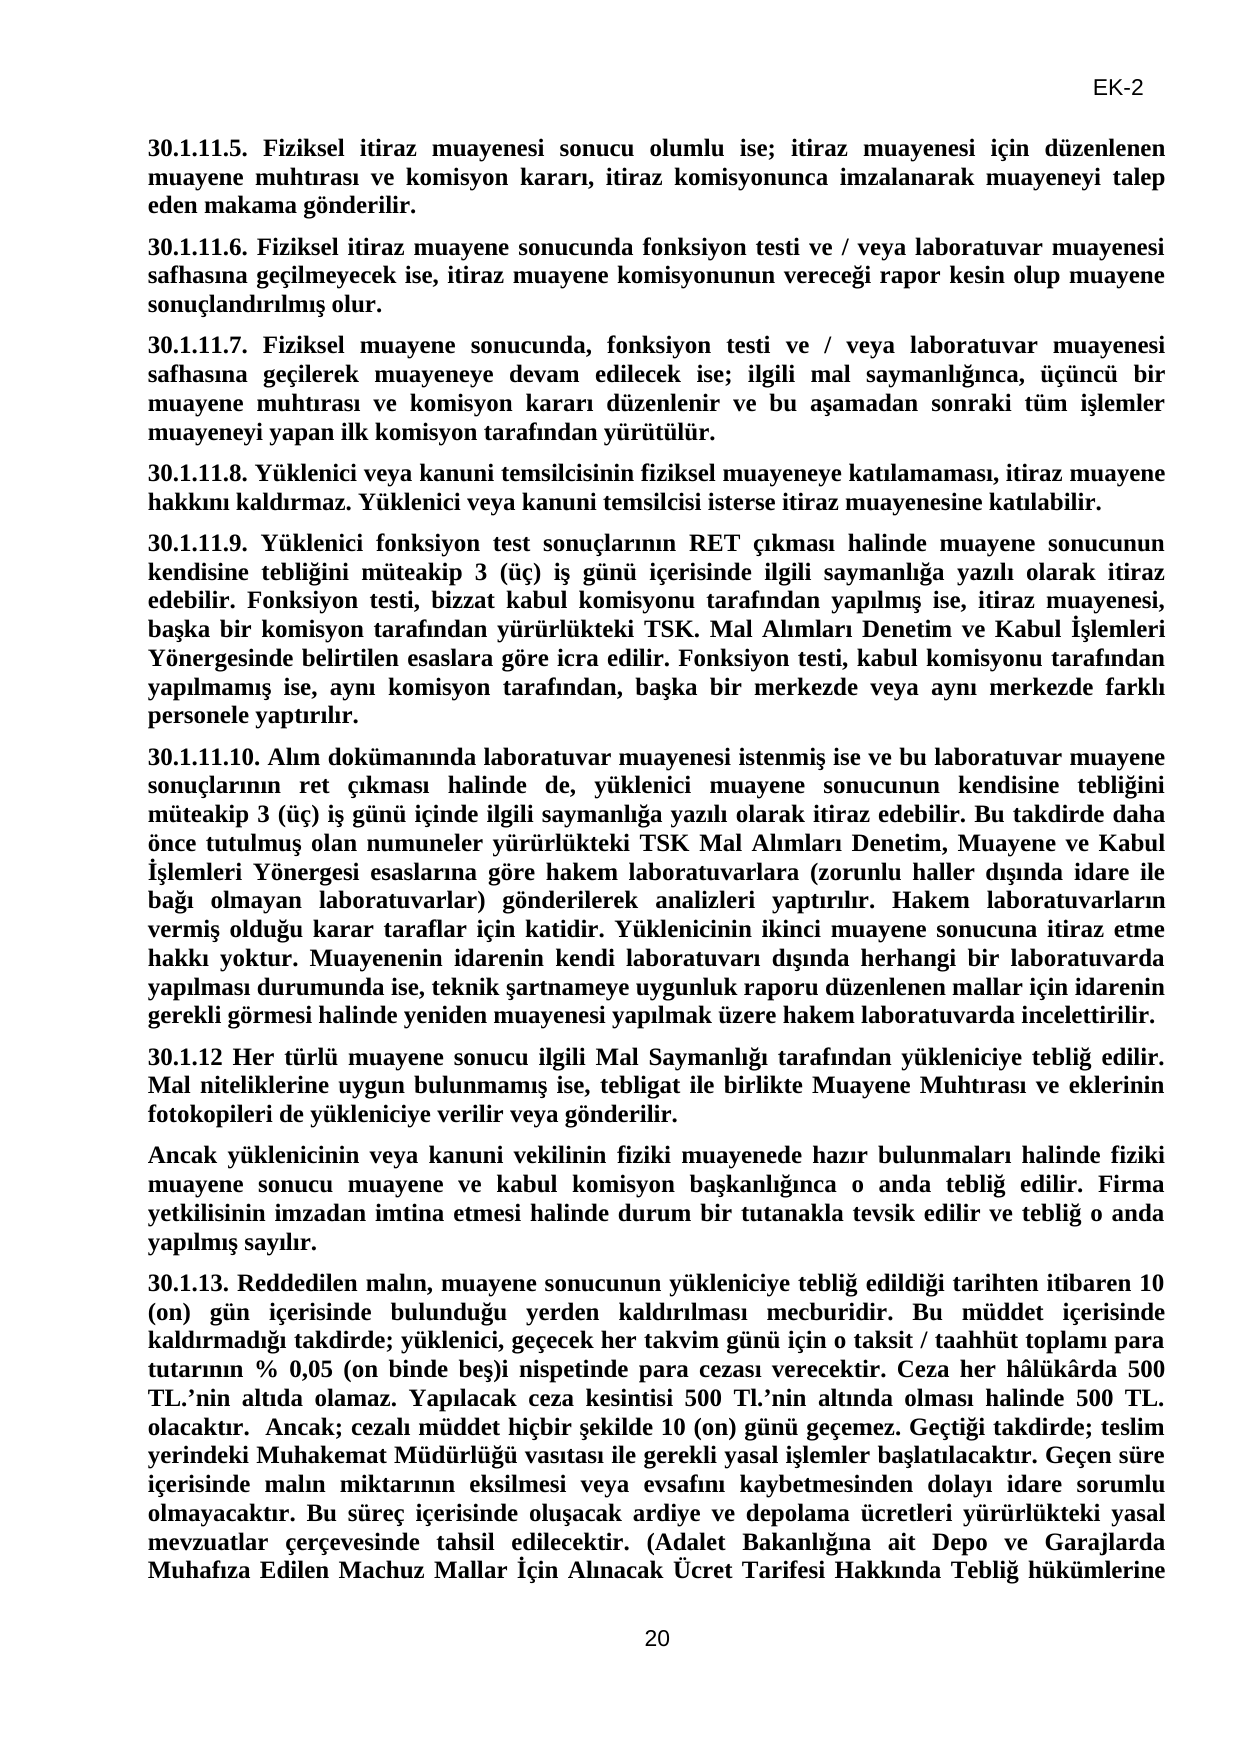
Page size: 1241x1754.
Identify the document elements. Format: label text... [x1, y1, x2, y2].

text Ancak yüklenicinin veya kanuni vekilinin fiziki muayenede hazır bulunmaları halinde fiziki muayene sonucu muayene ve kabul komisyon başkanlığınca o anda tebliğ edilir. Firma yetkilisinin imzadan imtina etmesi halinde durum bir tutanakla tevsik edilir ve tebliğ o anda yapılmış sayılır. [148, 1140, 1166, 1255]
text 30.1.11.9. Yüklenici fonksiyon test sonuçlarının RET çıkması halinde muayene sonucunun kendisine tebliğini müteakip 3 (üç) iş günü içerisinde ilgili saymanlığa yazılı olarak itiraz edebilir. Fonksiyon testi, bizzat kabul komisyonu tarafından yapılmış ise, itiraz muayenesi, başka bir komisyon tarafından yürürlükteki TSK. Mal Alımları Denetim ve Kabul İşlemleri Yönergesinde belirtilen esaslara göre icra edilir. Fonksiyon testi, kabul komisyonu tarafından yapılmamış ise, aynı komisyon tarafından, başka bir merkezde veya aynı merkezde farklı personele yaptırılır. [148, 528, 1166, 729]
text 30.1.11.5. Fiziksel itiraz muayenesi sonucu olumlu ise; itiraz muayenesi için düzenlenen muayene muhtırası ve komisyon kararı, itiraz komisyonunca imzalanarak muayeneyi talep eden makama gönderilir. [148, 133, 1166, 219]
text 30.1.12 Her türlü muayene sonucu ilgili Mal Saymanlığı tarafından yükleniciye tebliğ edilir. Mal niteliklerine uygun bulunmamış ise, tebligat ile birlikte Muayene Muhtırası ve eklerinin fotokopileri de yükleniciye verilir veya gönderilir. [148, 1042, 1166, 1128]
text 30.1.11.6. Fiziksel itiraz muayene sonucunda fonksiyon testi ve / veya laboratuvar muayenesi safhasına geçilmeyecek ise, itiraz muayene komisyonunun vereceği rapor kesin olup muayene sonuçlandırılmış olur. [148, 232, 1166, 318]
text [148, 1268, 1166, 1584]
text 30.1.11.10. Alım dokümanında laboratuvar muayenesi istenmiş ise ve bu laboratuvar muayene sonuçlarının ret çıkması halinde de, yüklenici muayene sonucunun kendisine tebliğini müteakip 3 (üç) iş günü içinde ilgili saymanlığa yazılı olarak itiraz edebilir. Bu takdirde daha önce tutulmuş olan numuneler yürürlükteki TSK Mal Alımları Denetim, Muayene ve Kabul İşlemleri Yönergesi esaslarına göre hakem laboratuvarlara (zorunlu haller dışında idare ile bağı olmayan laboratuvarlar) gönderilerek analizleri yaptırılır. Hakem laboratuvarların vermiş olduğu karar taraflar için katidir. Yüklenicinin ikinci muayene sonucuna itiraz etme hakkı yoktur. Muayenenin idarenin kendi laboratuvarı dışında herhangi bir laboratuvarda yapılması durumunda ise, teknik şartnameye uygunluk raporu düzenlenen mallar için idarenin gerekli görmesi halinde yeniden muayenesi yapılmak üzere hakem laboratuvarda incelettirilir. [148, 742, 1166, 1029]
text 30.1.11.7. Fiziksel muayene sonucunda, fonksiyon testi ve / veya laboratuvar muayenesi safhasına geçilerek muayeneye devam edilecek ise; ilgili mal saymanlığınca, üçüncü bir muayene muhtırası ve komisyon kararı düzenlenir ve bu aşamadan sonraki tüm işlemler muayeneyi yapan ilk komisyon tarafından yürütülür. [148, 330, 1166, 445]
text 30.1.11.8. Yüklenici veya kanuni temsilcisinin fiziksel muayeneye katılamaması, itiraz muayene hakkını kaldırmaz. Yüklenici veya kanuni temsilcisi isterse itiraz muayenesine katılabilir. [148, 458, 1166, 515]
